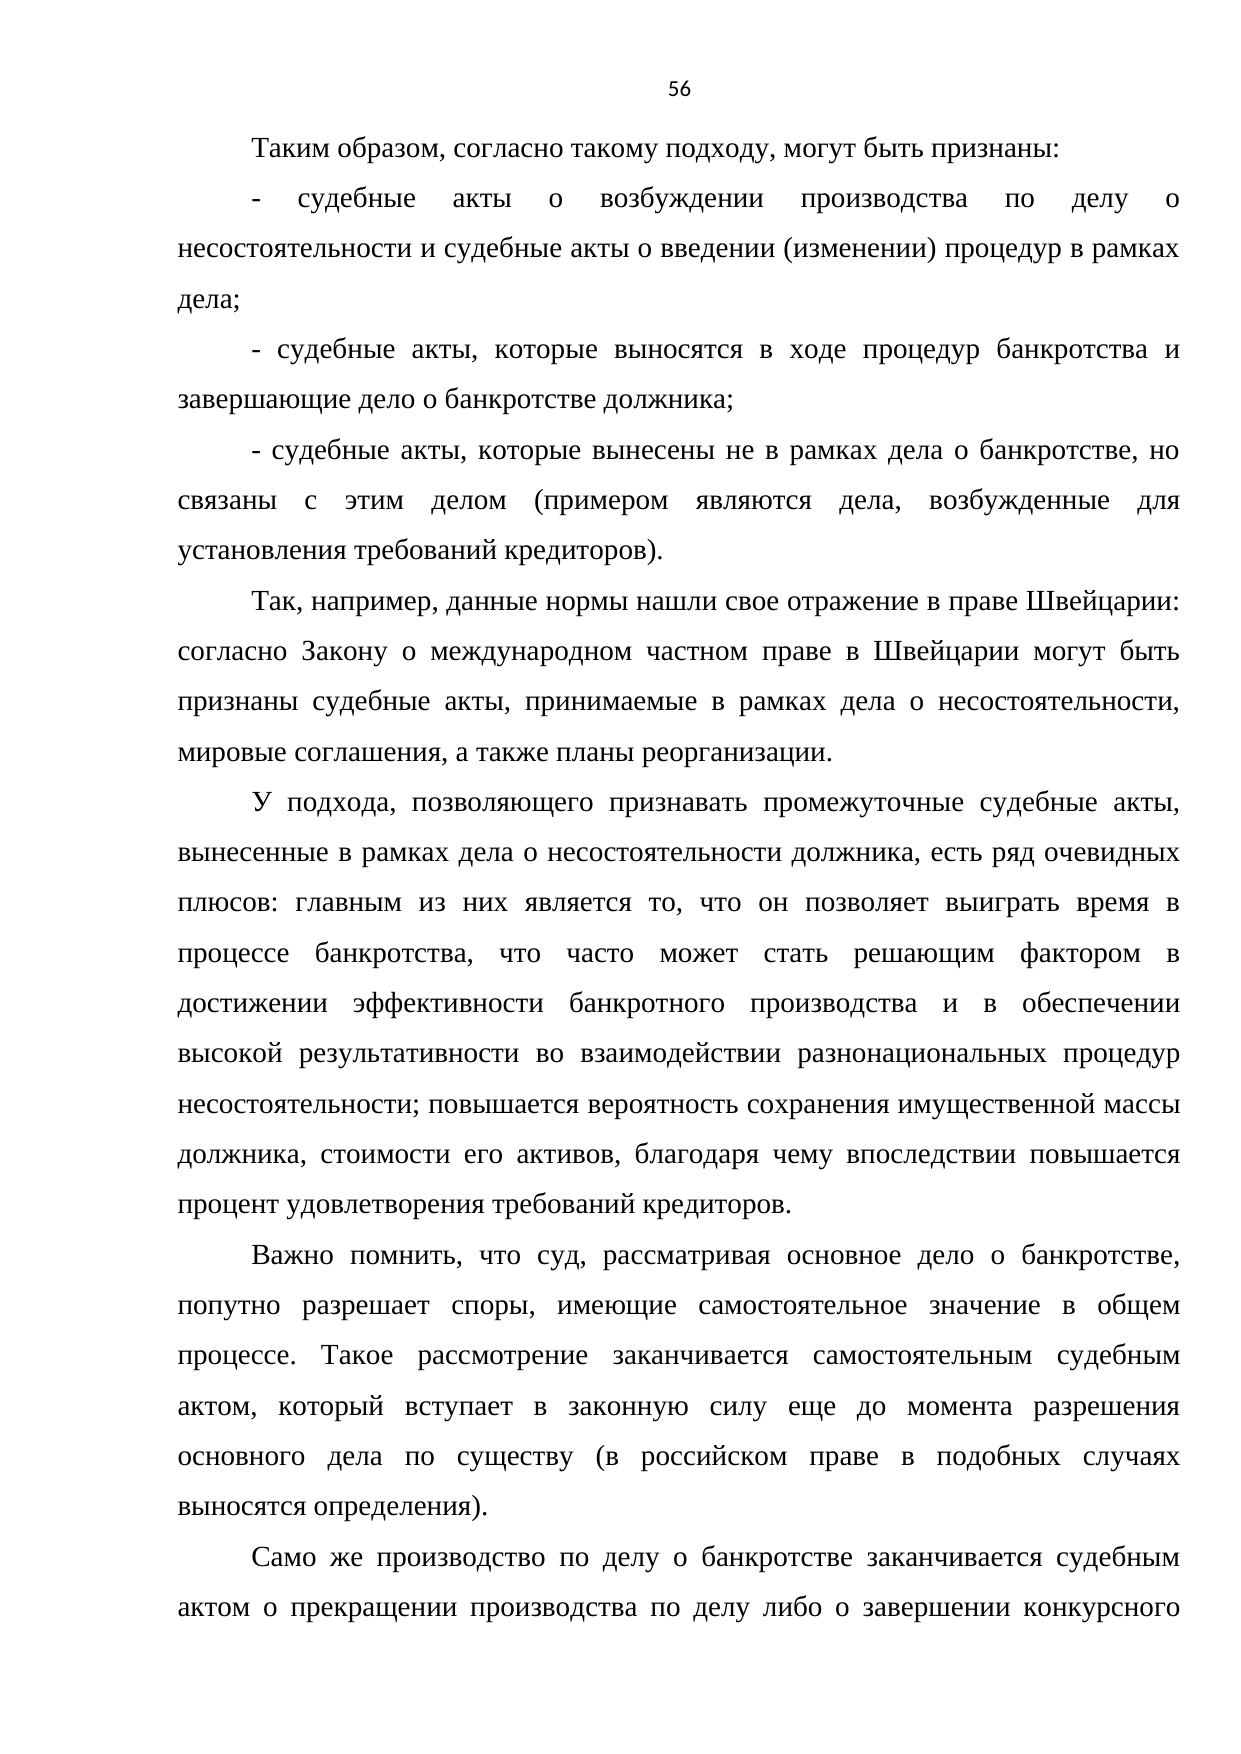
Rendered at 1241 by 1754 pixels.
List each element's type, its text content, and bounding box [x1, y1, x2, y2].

text - судебные акты, которые выносятся в ходе процедур банкротства и завершающие дело о банкротстве должника; [177, 331, 1181, 415]
text У подхода, позволяющего признавать промежуточные судебные акты, вынесенные в рамках дела о несостоятельности должника, есть ряд очевидных плюсов: главным из них является то, что он позволяет выиграть время в процессе банкротства, что часто может стать решающим фактором в достижении эффективности банкротного производства и в обеспечении высокой результативности во взаимодействии разнонациональных процедур несостоятельности; повышается вероятность сохранения имущественной массы должника, стоимости его активов, благодаря чему впоследствии повышается процент удовлетворения требований кредиторов. [177, 784, 1181, 1220]
text Таким образом, согласно такому подходу, могут быть признаны: [177, 130, 1181, 163]
text Так, например, данные нормы нашли свое отражение в праве Швейцарии: согласно Закону о международном частном праве в Швейцарии могут быть признаны судебные акты, принимаемые в рамках дела о несостоятельности, мировые соглашения, а также планы реорганизации. [177, 583, 1181, 767]
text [177, 1539, 1181, 1622]
text - судебные акты о возбуждении производства по делу о несостоятельности и судебные акты о введении (изменении) процедур в рамках дела; [177, 180, 1181, 314]
text - судебные акты, которые вынесены не в рамках дела о банкротстве, но связаны с этим делом (примером являются дела, возбужденные для установления требований кредиторов). [177, 432, 1181, 566]
text Важно помнить, что суд, рассматривая основное дело о банкротстве, попутно разрешает споры, имеющие самостоятельное значение в общем процессе. Такое рассмотрение заканчивается самостоятельным судебным актом, который вступает в законную силу еще до момента разрешения основного дела по существу (в российском праве в подобных случаях выносятся определения). [177, 1237, 1181, 1522]
